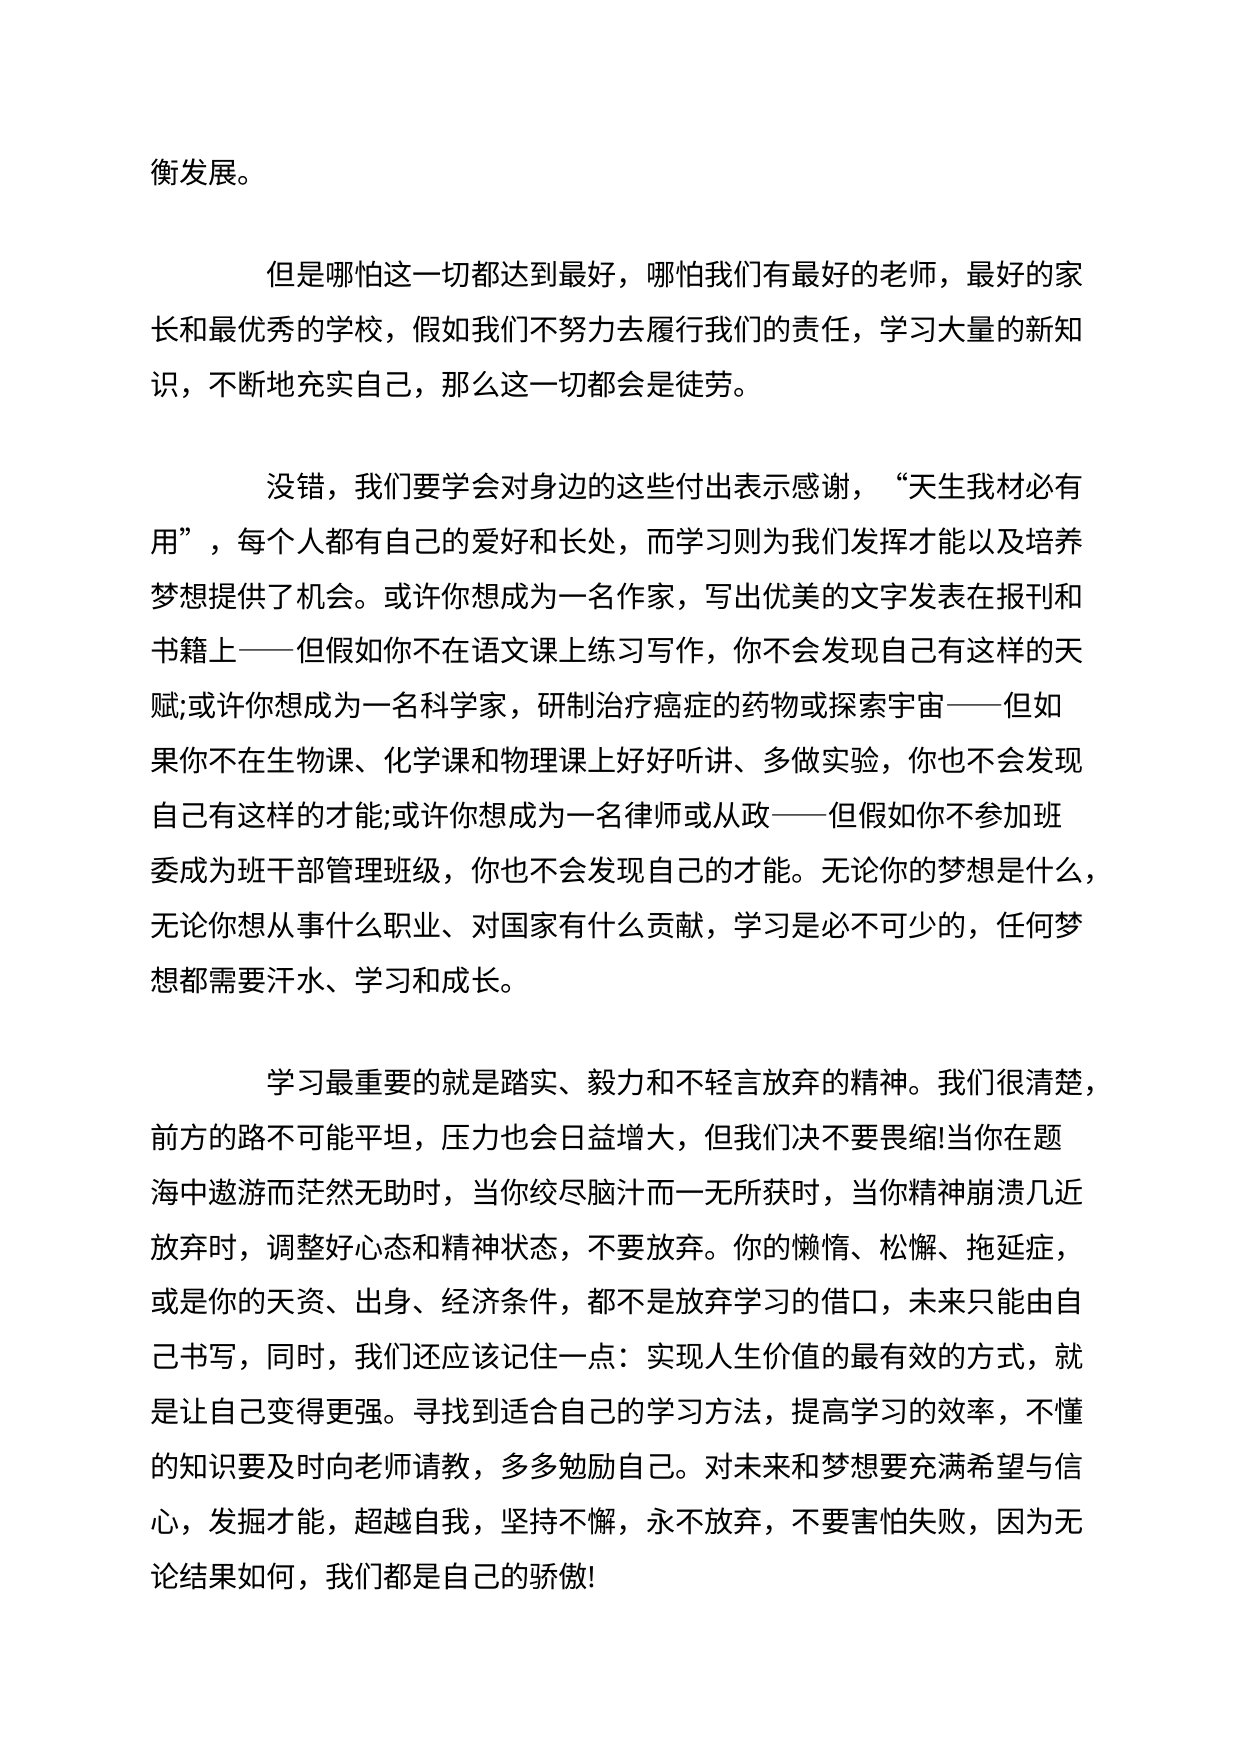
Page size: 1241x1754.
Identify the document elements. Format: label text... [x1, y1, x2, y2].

text 没错，我们要学会对身边的这些付出表示感谢，“天生我材必有用”，每个人都有自己的爱好和长处，而学习则为我们发挥才能以及培养梦想提供了机会。或许你想成为一名作家，写出优美的文字发表在报刊和书籍上——但假如你不在语文课上练习写作，你不会发现自己有这样的天赋;或许你想成为一名科学家，研制治疗癌症的药物或探索宇宙——但如果你不在生物课、化学课和物理课上好好听讲、多做实验，你也不会发现自己有这样的才能;或许你想成为一名律师或从政——但假如你不参加班委成为班干部管理班级，你也不会发现自己的才能。无论你的梦想是什么，无论你想从事什么职业、对国家有什么贡献，学习是必不可少的，任何梦想都需要汗水、学习和成长。 [150, 463, 1090, 1000]
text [150, 150, 1090, 192]
text 但是哪怕这一切都达到最好，哪怕我们有最好的老师，最好的家长和最优秀的学校，假如我们不努力去履行我们的责任，学习大量的新知识，不断地充实自己，那么这一切都会是徒劳。 [150, 252, 1090, 404]
text 学习最重要的就是踏实、毅力和不轻言放弃的精神。我们很清楚，前方的路不可能平坦，压力也会日益增大，但我们决不要畏缩!当你在题海中遨游而茫然无助时，当你绞尽脑汁而一无所获时，当你精神崩溃几近放弃时，调整好心态和精神状态，不要放弃。你的懒惰、松懈、拖延症，或是你的天资、出身、经济条件，都不是放弃学习的借口，未来只能由自己书写，同时，我们还应该记住一点：实现人生价值的最有效的方式，就是让自己变得更强。寻找到适合自己的学习方法，提高学习的效率，不懂的知识要及时向老师请教，多多勉励自己。对未来和梦想要充满希望与信心，发掘才能，超越自我，坚持不懈，永不放弃，不要害怕失败，因为无论结果如何，我们都是自己的骄傲! [150, 1059, 1090, 1596]
